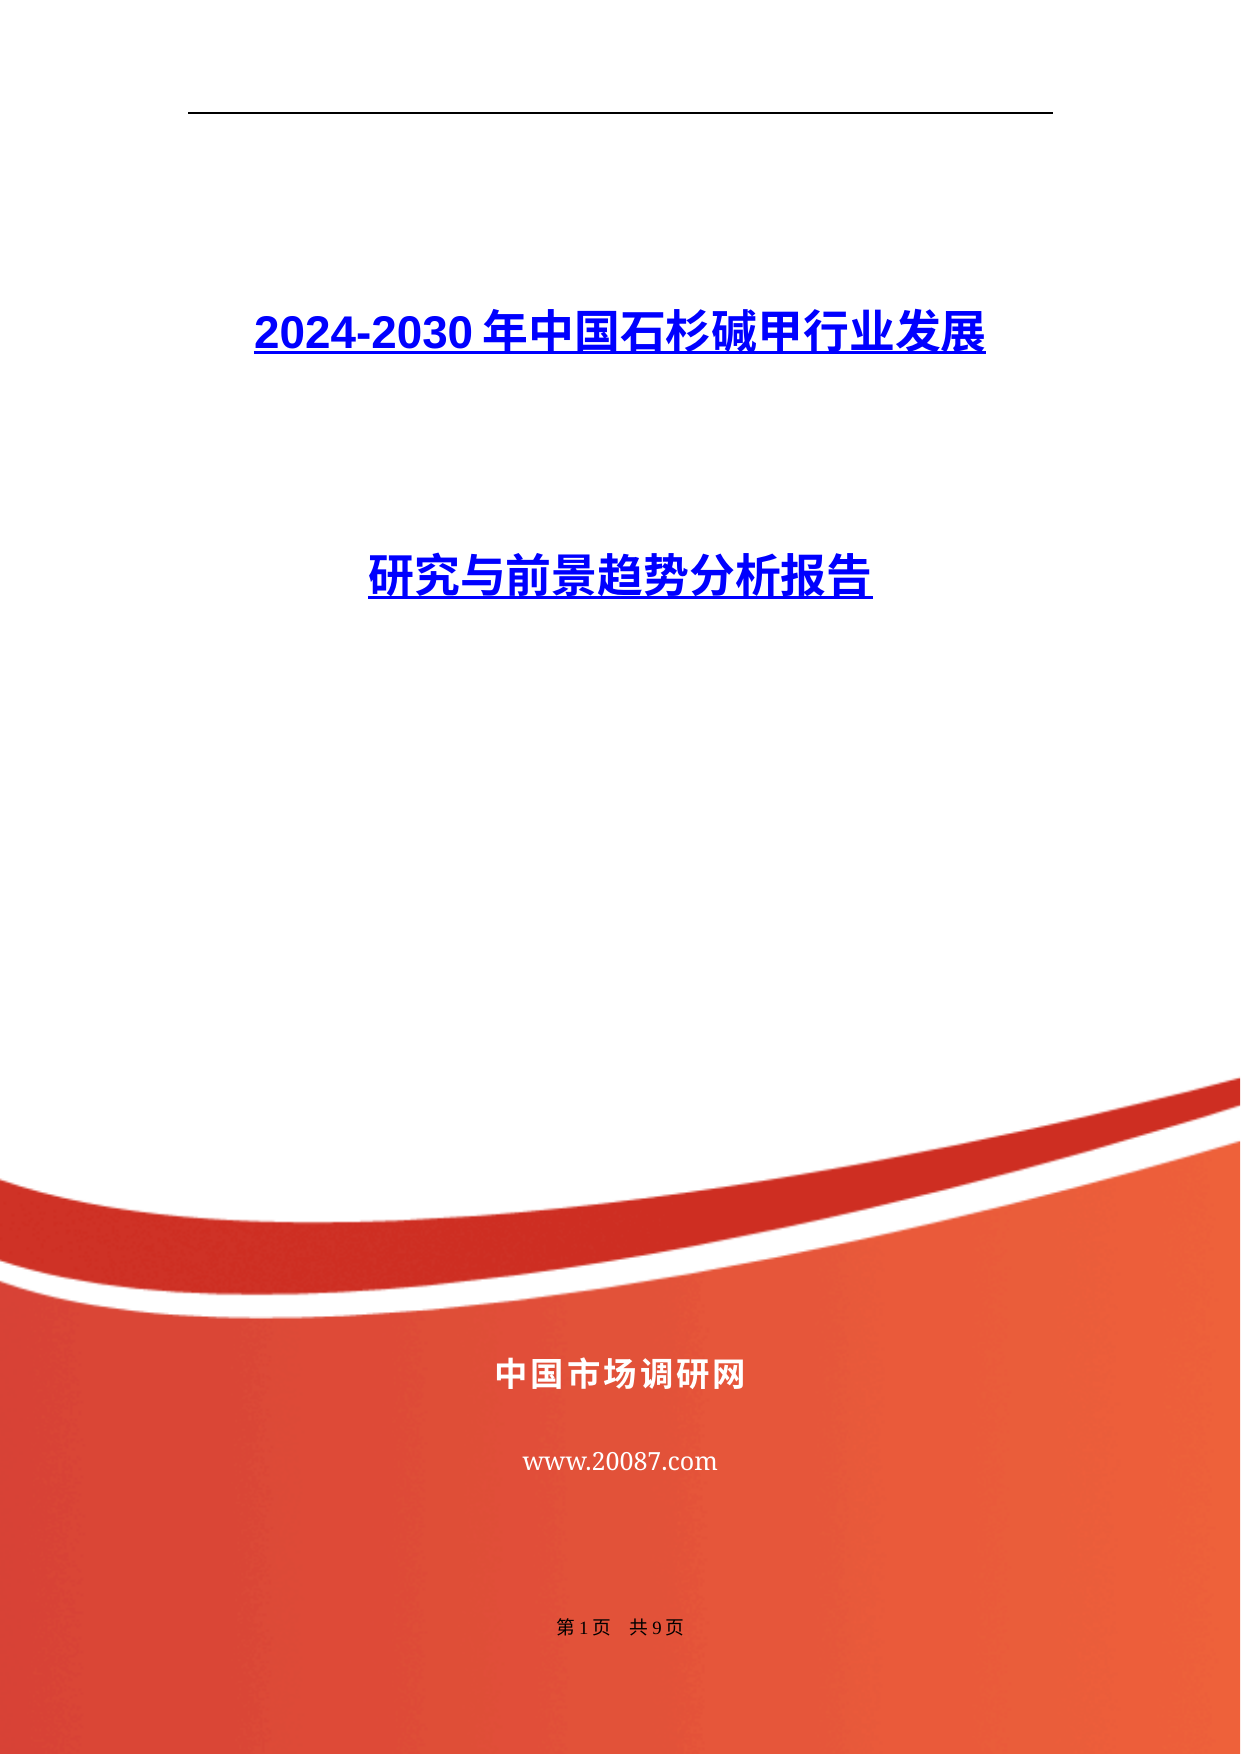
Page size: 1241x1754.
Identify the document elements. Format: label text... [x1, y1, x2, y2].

picture [0, 1006, 1241, 1754]
table_header 2024-2030年中国石杉碱甲行业发展研究与前景趋势分析报告 [188, 207, 1053, 773]
subtitle 中国市场调研网 [187, 1339, 1053, 1404]
text www.20087.com [187, 1428, 1053, 1493]
